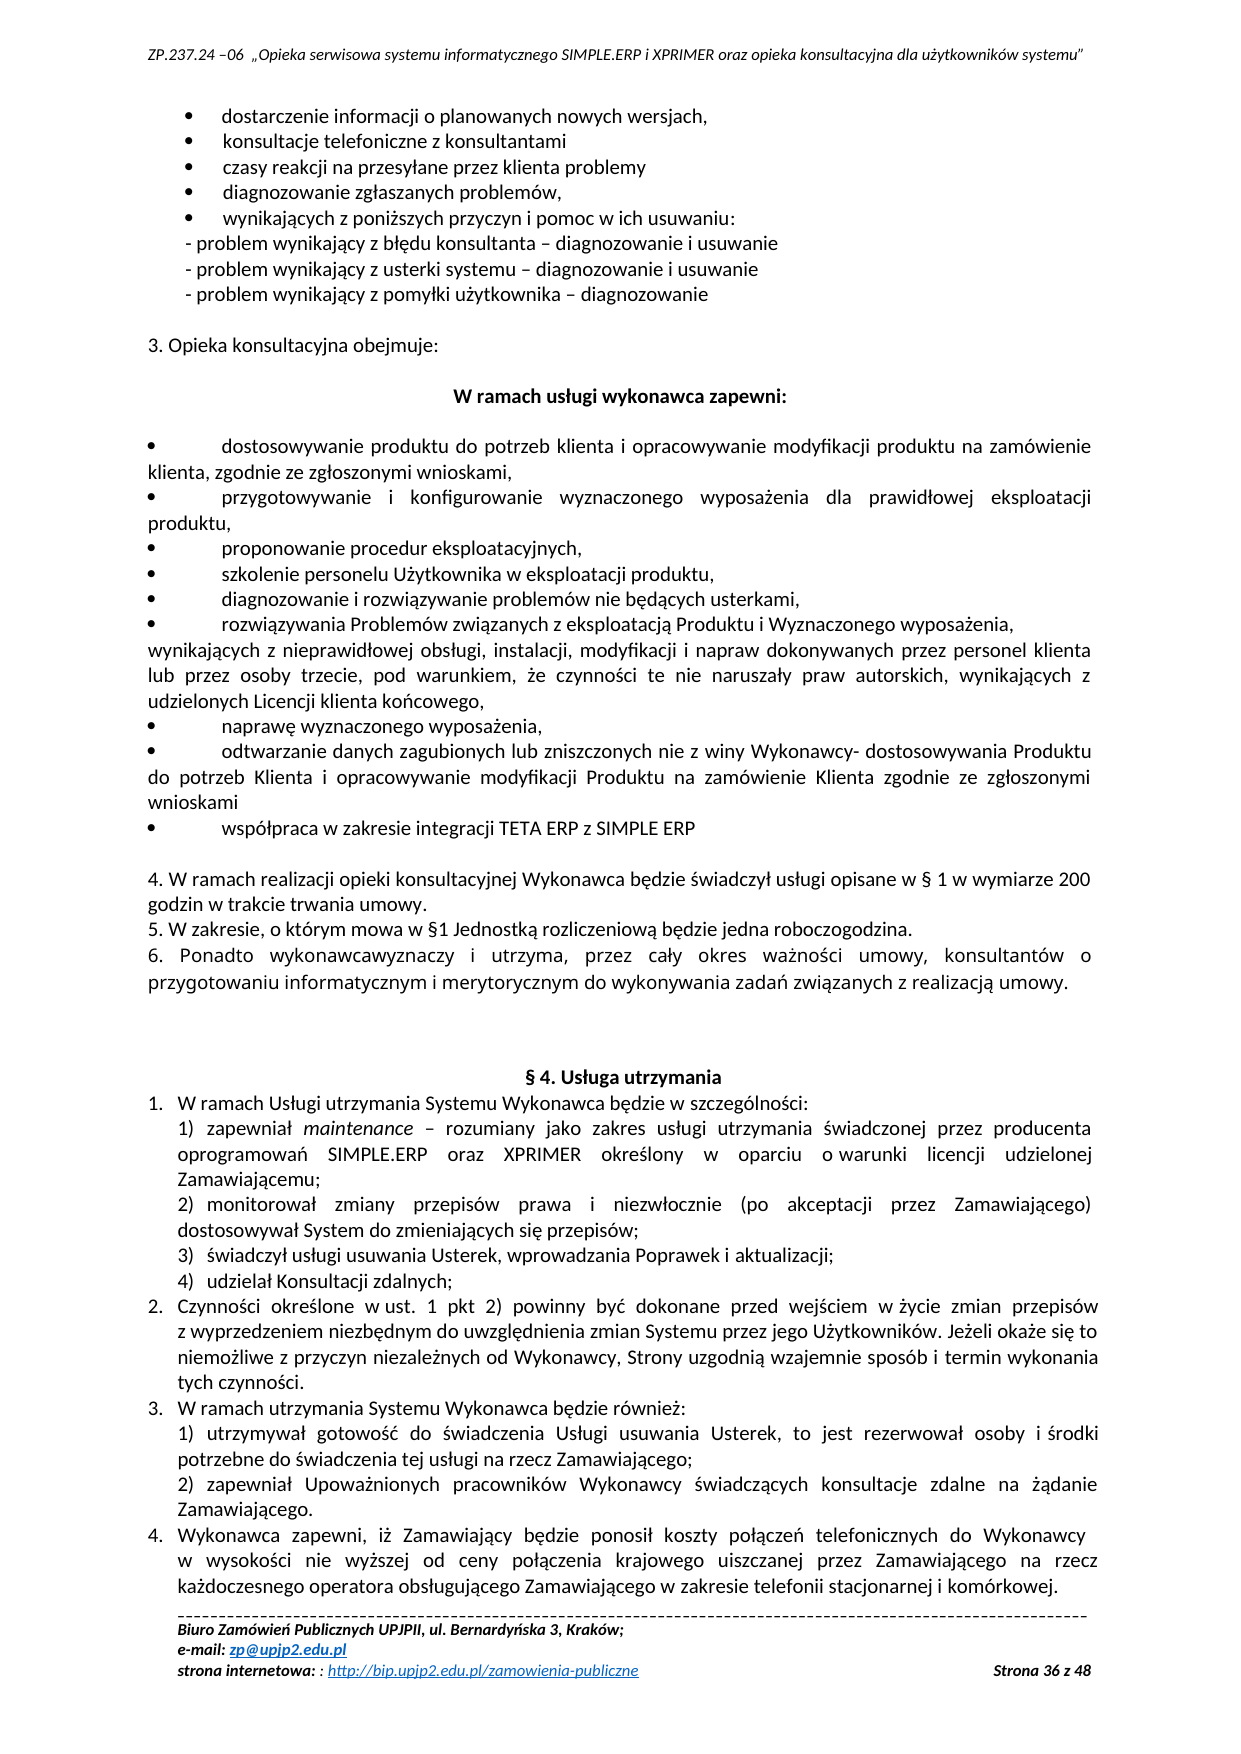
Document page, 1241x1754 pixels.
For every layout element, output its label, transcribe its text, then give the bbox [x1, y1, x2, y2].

list utrzymywał gotowość do świadczenia Usługi usuwania Usterek, to jest rezerwował osoby i środki potrzebne do świadczenia tej usługi na rzecz Zamawiającego; [177, 1420, 1099, 1471]
list konsultacje telefoniczne z konsultantami [185, 129, 1093, 154]
list dostosowywanie produktu do potrzeb klienta i opracowywanie modyfikacji produktu na zamówienie klienta, zgodnie ze zgłoszonymi wnioskami, [148, 434, 1093, 484]
list proponowanie procedur eksploatacyjnych, [148, 535, 1093, 561]
list zapewniał Upoważnionych pracowników Wykonawcy świadczących konsultacje zdalne na żądanie Zamawiającego. [177, 1471, 1099, 1522]
text - problem wynikający z pomyłki użytkownika – diagnozowanie [148, 281, 1093, 307]
list udzielał Konsultacji zdalnych; [177, 1268, 1093, 1293]
list czasy reakcji na przesyłane przez klienta problemy [185, 154, 1093, 179]
text 4. W ramach realizacji opieki konsultacyjnej Wykonawca będzie świadczył usługi opisane w § 1 w wymiarze 200 godzin w trakcie trwania umowy. [148, 866, 1093, 917]
list diagnozowanie zgłaszanych problemów, [185, 179, 1093, 205]
list W ramach Usługi utrzymania Systemu Wykonawca będzie w szczególności: [148, 1090, 1099, 1115]
list monitorował zmiany przepisów prawa i niezwłocznie (po akceptacji przez Zamawiającego) dostosowywał System do zmieniających się przepisów; [177, 1192, 1093, 1242]
text - problem wynikający z usterki systemu – diagnozowanie i usuwanie [148, 256, 1093, 281]
list Czynności określone w ust. 1 pkt 2) powinny być dokonane przed wejściem w życie zmian przepisów z wyprzedzeniem niezbędnym do uwzględnienia zmian Systemu przez jego Użytkowników. Jeżeli okaże się to niemożliwe z przyczyn niezależnych od Wykonawcy, Strony uzgodnią wzajemnie sposób i termin wykonania tych czynności. [148, 1293, 1099, 1395]
list rozwiązywania Problemów związanych z eksploatacją Produktu i Wyznaczonego wyposażenia, [148, 612, 1093, 637]
list W ramach utrzymania Systemu Wykonawca będzie również: [148, 1395, 1099, 1420]
text § 4. Usługa utrzymania [148, 1064, 1099, 1090]
list Wykonawca zapewni, iż Zamawiający będzie ponosił koszty połączeń telefonicznych do Wykonawcy w wysokości nie wyższej od ceny połączenia krajowego uiszczanej przez Zamawiającego na rzecz każdoczesnego operatora obsługującego Zamawiającego w zakresie telefonii stacjonarnej i komórkowej. [148, 1522, 1099, 1598]
list wynikających z poniższych przyczyn i pomoc w ich usuwaniu: [185, 205, 1093, 230]
text 5. W zakresie, o którym mowa w §1 Jednostką rozliczeniową będzie jedna roboczogodzina. [148, 917, 1093, 942]
list odtwarzanie danych zagubionych lub zniszczonych nie z winy Wykonawcy- dostosowywania Produktu do potrzeb Klienta i opracowywanie modyfikacji Produktu na zamówienie Klienta zgodnie ze zgłoszonymi wnioskami [148, 739, 1093, 815]
text 3. Opieka konsultacyjna obejmuje: [148, 332, 1093, 357]
list naprawę wyznaczonego wyposażenia, [148, 713, 1093, 739]
list przygotowywanie i konfigurowanie wyznaczonego wyposażenia dla prawidłowej eksploatacji produktu, [148, 484, 1093, 535]
text W ramach usługi wykonawca zapewni: [148, 383, 1093, 408]
list zapewniał maintenance – rozumiany jako zakres usługi utrzymania świadczonej przez producenta oprogramowań SIMPLE.ERP oraz XPRIMER określony w oparciu o warunki licencji udzielonej Zamawiającemu; [177, 1115, 1093, 1192]
text 6. Ponadto wykonawcawyznaczy i utrzyma, przez cały okres ważności umowy, konsultantów o przygotowaniu informatycznym i merytorycznym do wykonywania zadań związanych z realizacją umowy. [148, 942, 1093, 995]
list dostarczenie informacji o planowanych nowych wersjach, [185, 103, 1093, 129]
text - problem wynikający z błędu konsultanta – diagnozowanie i usuwanie [148, 230, 1093, 256]
list świadczył usługi usuwania Usterek, wprowadzania Poprawek i aktualizacji; [177, 1242, 1093, 1268]
list diagnozowanie i rozwiązywanie problemów nie będących usterkami, [148, 586, 1093, 612]
list współpraca w zakresie integracji TETA ERP z SIMPLE ERP [148, 815, 1093, 840]
text wynikających z nieprawidłowej obsługi, instalacji, modyfikacji i napraw dokonywanych przez personel klienta lub przez osoby trzecie, pod warunkiem, że czynności te nie naruszały praw autorskich, wynikających z udzielonych Licencji klienta końcowego, [148, 637, 1093, 713]
list szkolenie personelu Użytkownika w eksploatacji produktu, [148, 561, 1093, 586]
